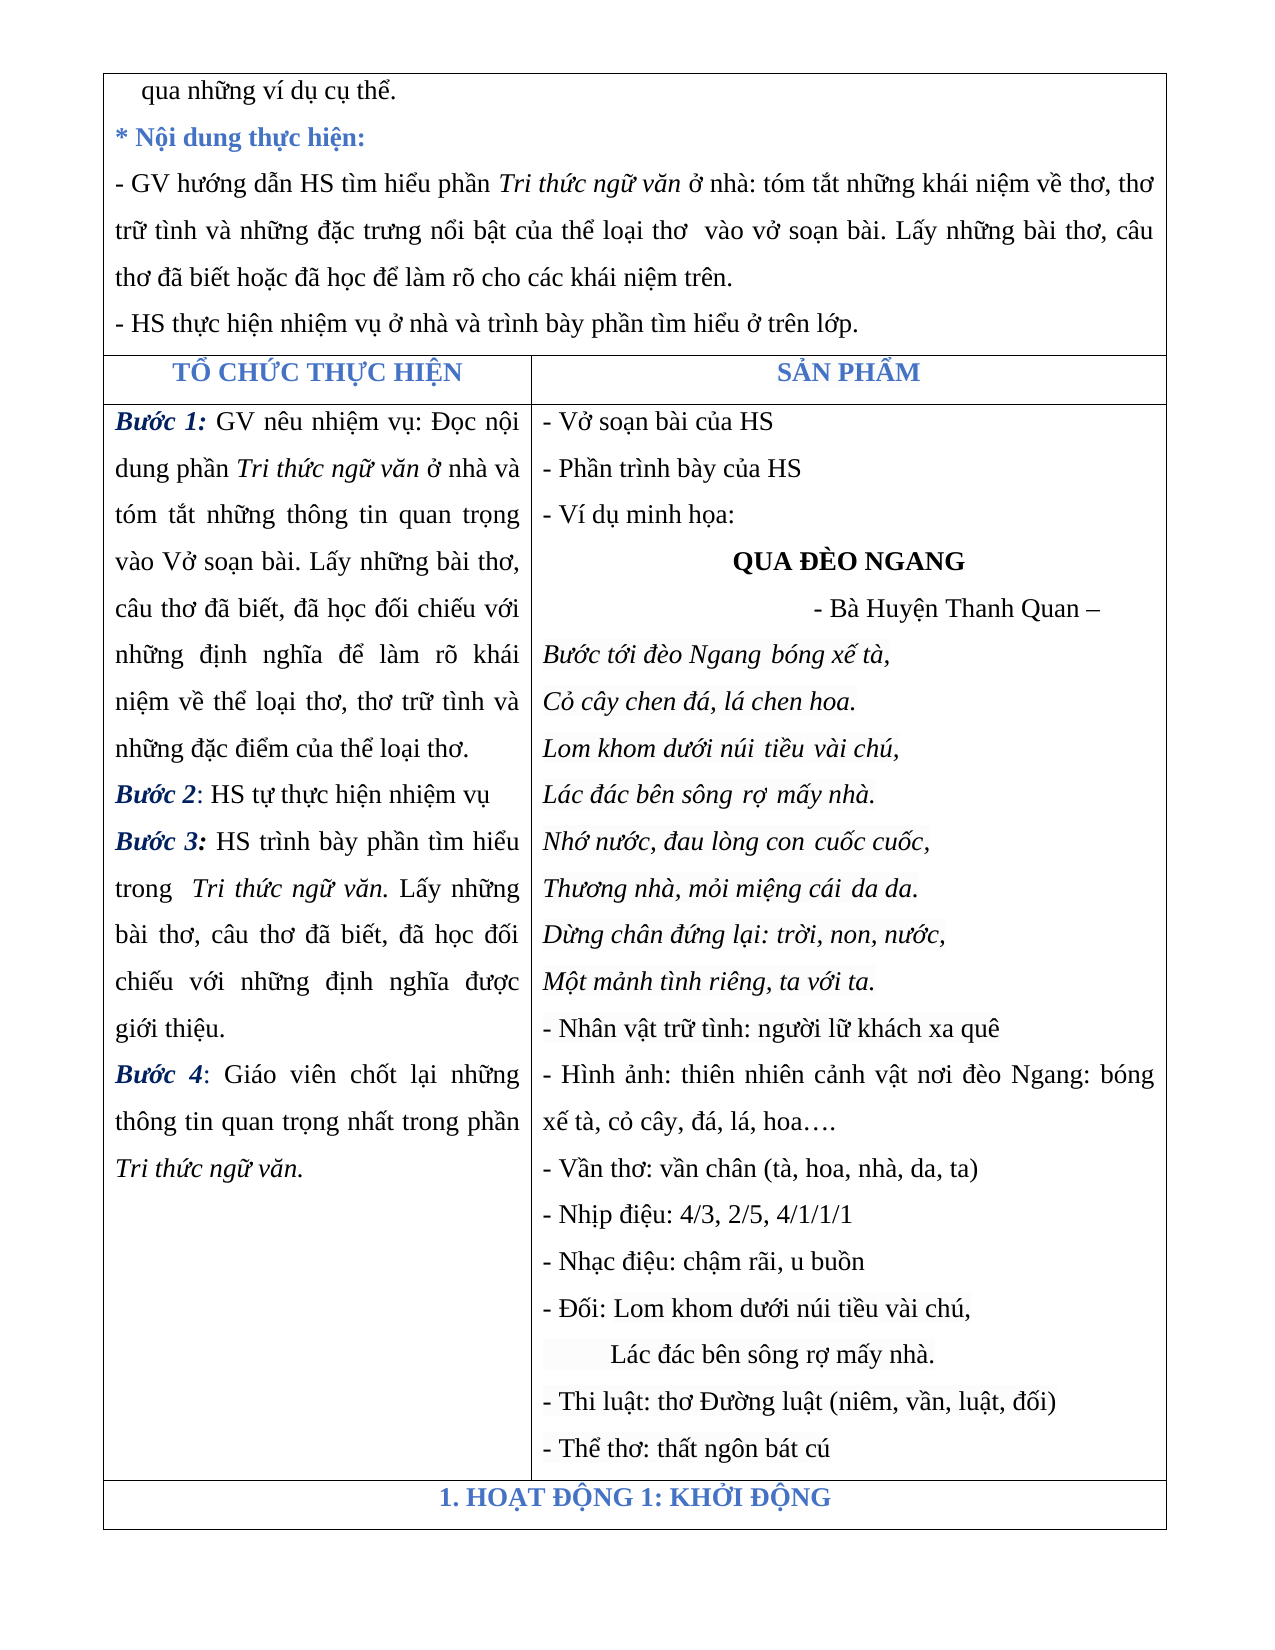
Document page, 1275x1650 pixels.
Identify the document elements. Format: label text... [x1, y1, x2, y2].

table_cell TỔ CHỨC THỰC HIỆN [104, 356, 531, 404]
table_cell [104, 1481, 1166, 1529]
table_cell SẢN PHẨM [532, 356, 1166, 404]
table_cell Bước 1: GV nêu nhiệm vụ: Đọc nội dung phần Tri thức ngữ văn ở nhà và tóm tắt những thông tin quan trọng vào Vở soạn bài. Lấy những bài thơ, câu thơ đã biết, đã học đối chiếu với những định nghĩa để làm rõ khái niệm về thể loại thơ, thơ trữ tình và những đặc điểm của thể loại thơ. Bước 2: HS tự thực hiện nhiệm vụ Bước 3: HS trình bày phần tìm hiểu trong Tri thức ngữ văn. Lấy những bài thơ, câu thơ đã biết, đã học đối chiếu với những định nghĩa được giới thiệu. Bước 4: Giáo viên chốt lại những thông tin quan trọng nhất trong phần Tri thức ngữ văn. [104, 405, 531, 1480]
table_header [104, 74, 1166, 355]
table_cell - Vở soạn bài của HS - Phần trình bày của HS - Ví dụ minh họa: QUA ĐÈO NGANG - Bà Huyện Thanh Quan – Bước tới đèo Ngang bóng xế tà, Cỏ cây chen đá, lá chen hoa. Lom khom dưới núi tiều vài chú, Lác đác bên sông rợ mấy nhà. Nhớ nước, đau lòng con cuốc cuốc, Thương nhà, mỏi miệng cái da da. Dừng chân đứng lại: trời, non, nước, Một mảnh tình riêng, ta với ta. - Nhân vật trữ tình: người lữ khách xa quê - Hình ảnh: thiên nhiên cảnh vật nơi đèo Ngang: bóng xế tà, cỏ cây, đá, lá, hoa…. - Vần thơ: vần chân (tà, hoa, nhà, da, ta) - Nhịp điệu: 4/3, 2/5, 4/1/1/1 - Nhạc điệu: chậm rãi, u buồn - Đối: Lom khom dưới núi tiều vài chú, Lác đác bên sông rợ mấy nhà. - Thi luật: thơ Đường luật (niêm, vần, luật, đối) - Thể thơ: thất ngôn bát cú [532, 405, 1166, 1480]
